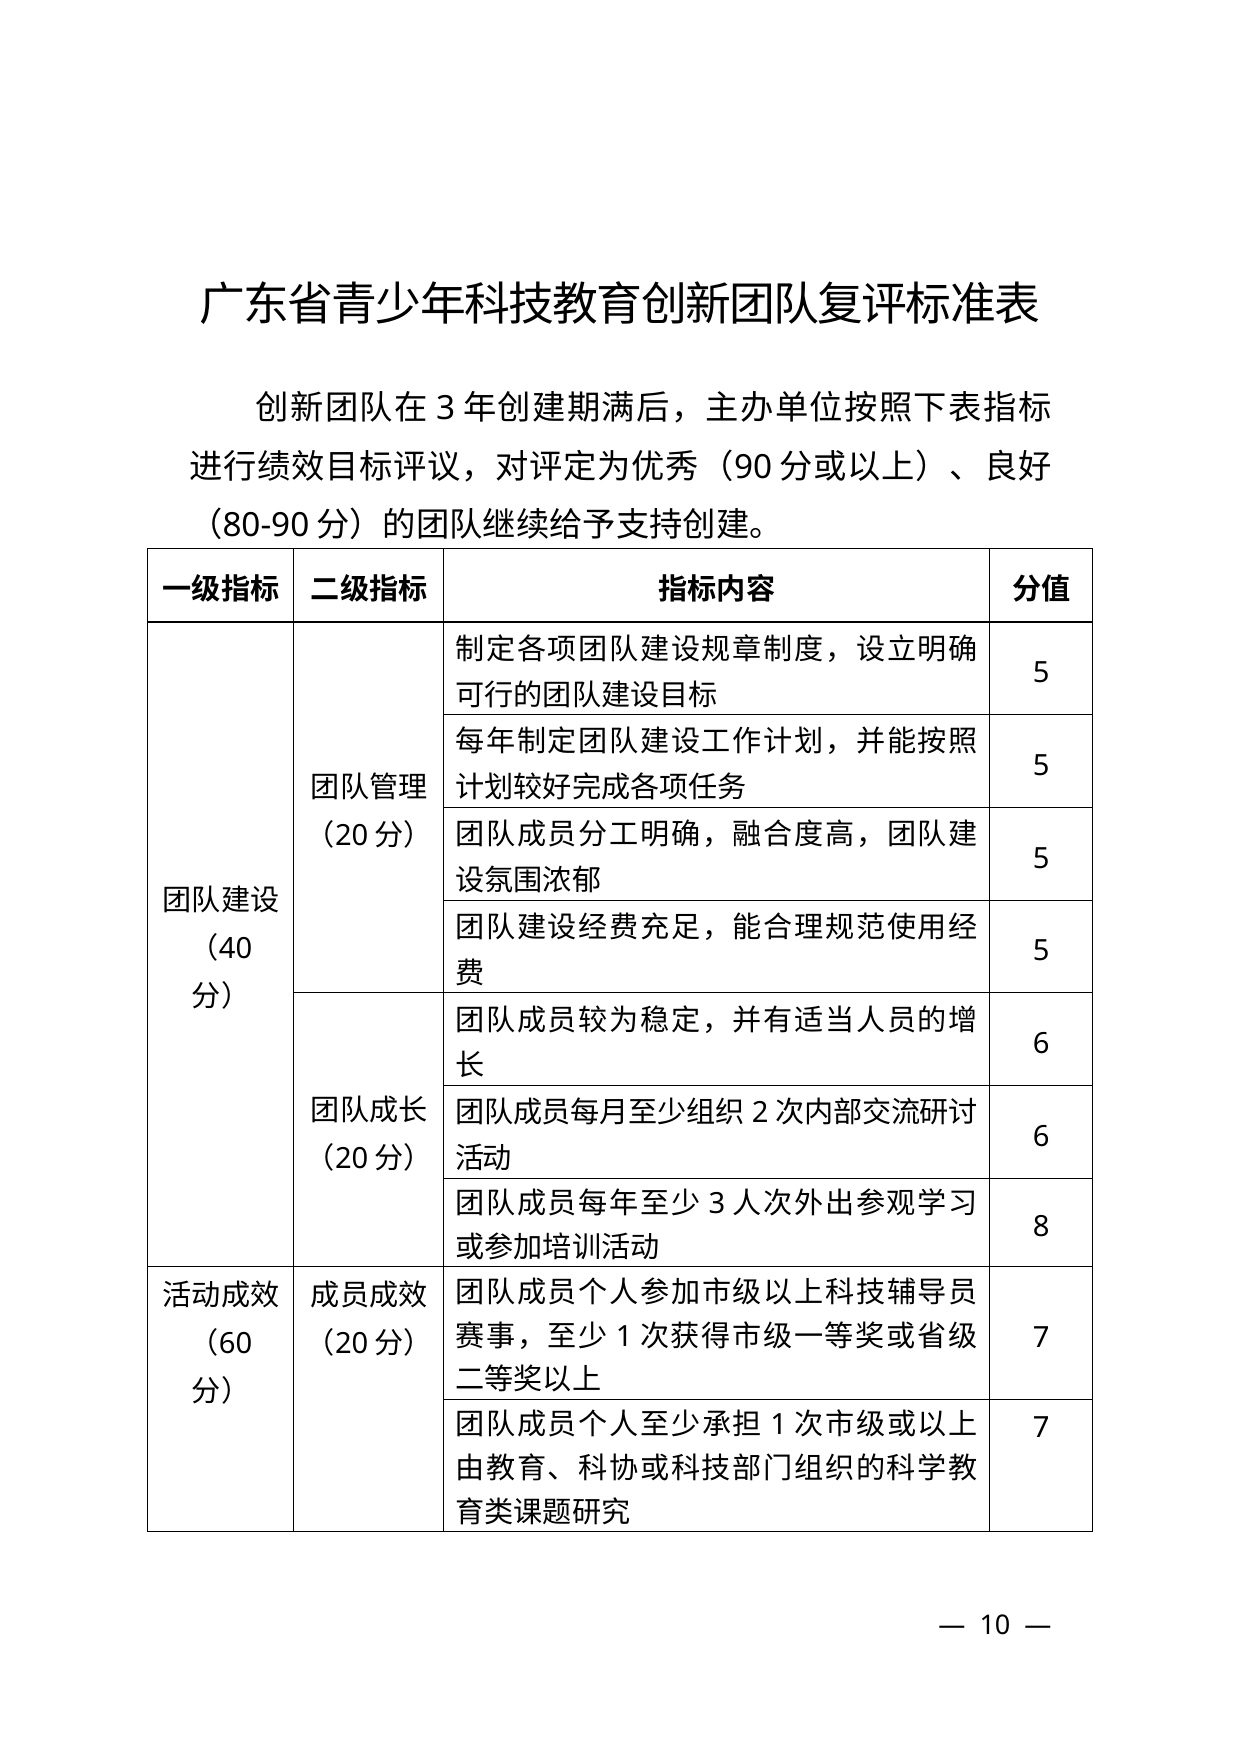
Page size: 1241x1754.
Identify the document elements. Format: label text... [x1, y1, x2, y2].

table_cell 5 [990, 715, 1092, 807]
table_cell 团队成员分工明确，融合度高，团队建设氛围浓郁 [444, 808, 989, 899]
table_cell 6 [990, 1086, 1092, 1178]
table_cell 团队建设经费充足，能合理规范使用经费 [444, 901, 989, 992]
table_cell 成员成效（20分） [294, 1267, 443, 1531]
table_cell 团队建设（40分） [148, 623, 293, 1266]
text 创新团队在3年创建期满后，主办单位按照下表指标进行绩效目标评议，对评定为优秀（90分或以上）、良好（80-90分）的团队继续给予支持创建。 [189, 373, 1051, 548]
table_cell 8 [990, 1179, 1092, 1266]
table_cell 5 [990, 623, 1092, 714]
table_header 指标内容 [444, 549, 989, 621]
table_header 一级指标 [148, 549, 293, 621]
table_cell 7 [990, 1267, 1092, 1398]
table_cell 5 [990, 901, 1092, 992]
table_cell 团队成长（20分） [294, 993, 443, 1266]
table_cell 每年制定团队建设工作计划，并能按照计划较好完成各项任务 [444, 715, 989, 807]
table_cell 团队管理（20分） [294, 623, 443, 992]
table_cell 团队成员每年至少3人次外出参观学习或参加培训活动 [444, 1179, 989, 1266]
table_header 分值 [990, 549, 1092, 621]
table_cell 6 [990, 993, 1092, 1085]
table_cell 团队成员较为稳定，并有适当人员的增长 [444, 993, 989, 1085]
table_cell 5 [990, 808, 1092, 899]
table_cell 团队成员个人参加市级以上科技辅导员赛事，至少1次获得市级一等奖或省级二等奖以上 [444, 1267, 989, 1398]
table_cell 制定各项团队建设规章制度，设立明确可行的团队建设目标 [444, 623, 989, 714]
table_cell 团队成员个人至少承担1次市级或以上由教育、科协或科技部门组织的科学教育类课题研究 [444, 1400, 989, 1531]
table_cell 7 [990, 1400, 1092, 1531]
text 广东省青少年科技教育创新团队复评标准表 [189, 267, 1051, 333]
table_cell 活动成效（60分） [148, 1267, 293, 1531]
table_cell 团队成员每月至少组织2次内部交流研讨活动 [444, 1086, 989, 1178]
table_header 二级指标 [294, 549, 443, 621]
